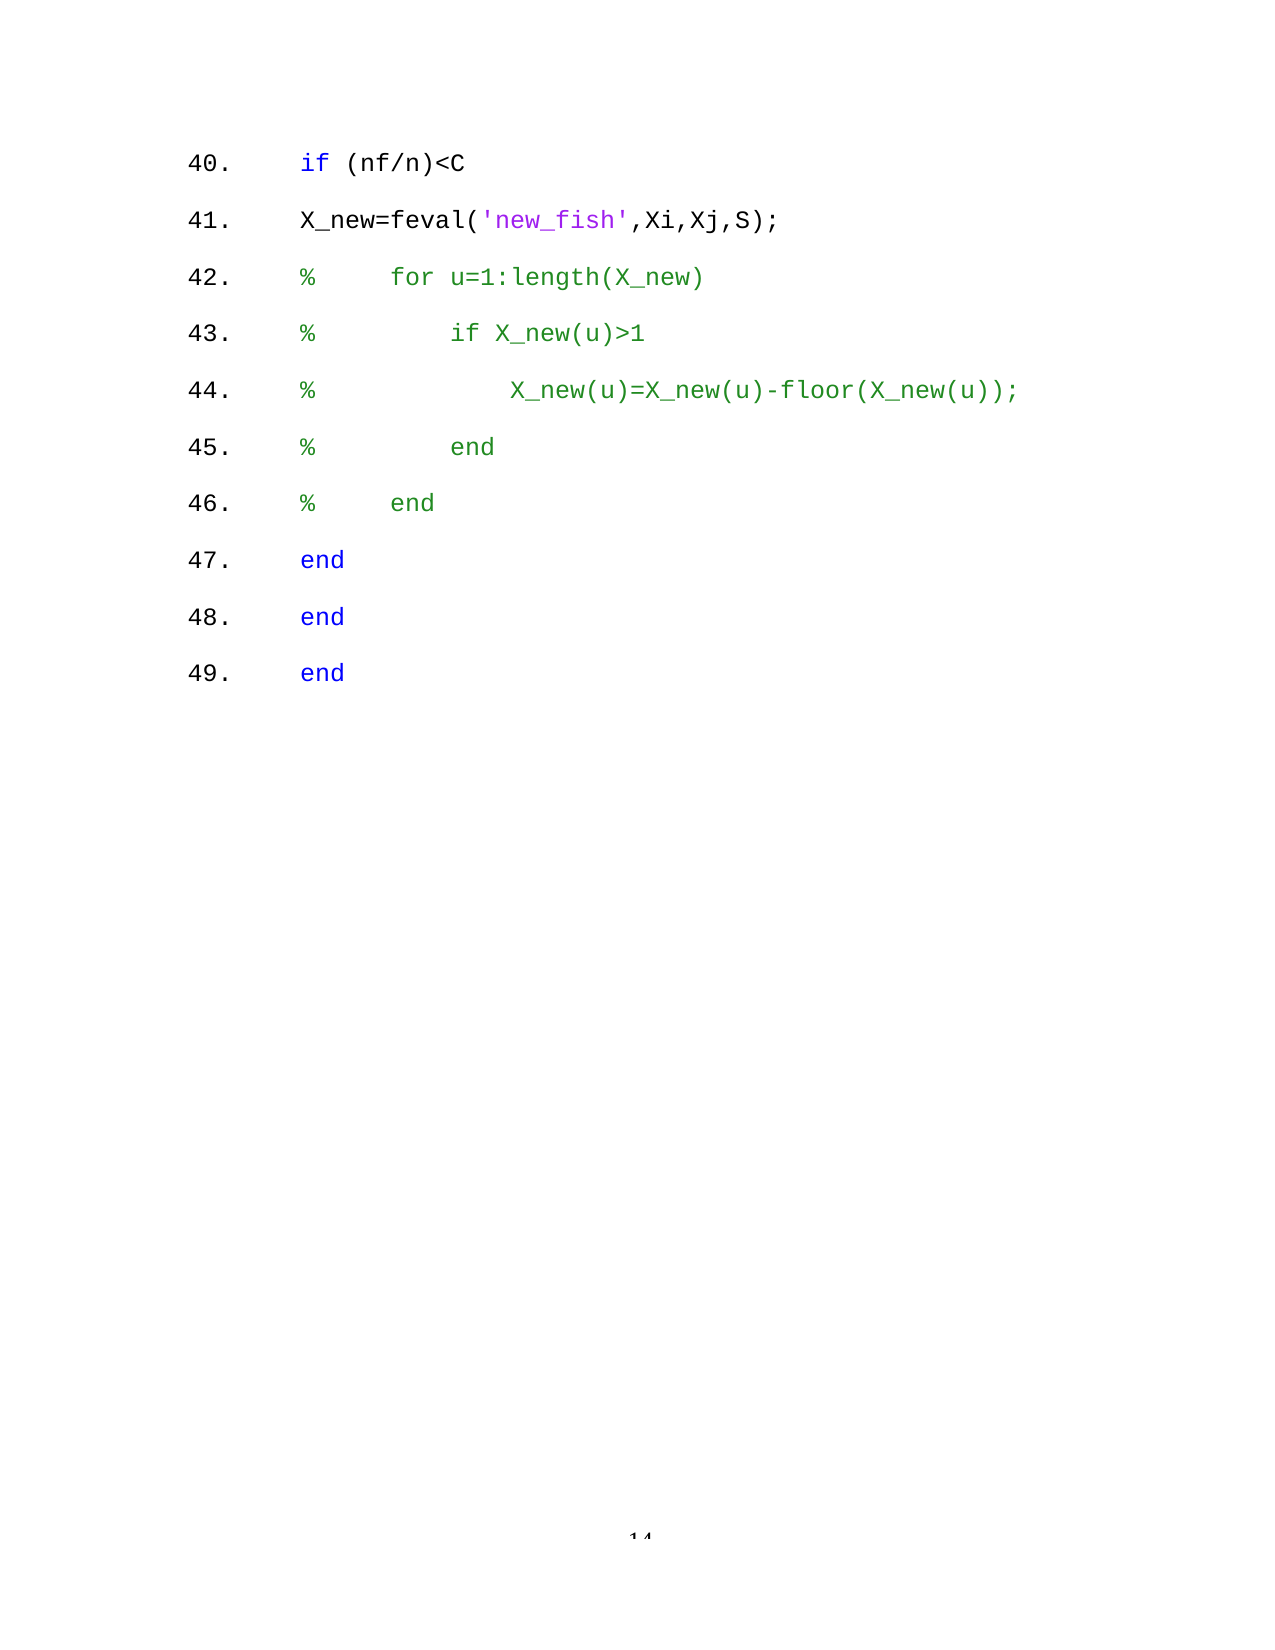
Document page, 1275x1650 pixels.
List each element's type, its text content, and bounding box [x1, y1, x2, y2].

list % end [187, 434, 1250, 462]
list end [187, 661, 1250, 689]
list % for u=1:length(X_new) [187, 264, 1250, 292]
list % end [187, 491, 1250, 519]
list if (nf/n)<C [187, 151, 1250, 179]
list % if X_new(u)>1 [187, 321, 1250, 349]
list end [187, 604, 1250, 633]
list % X_new(u)=X_new(u)-floor(X_new(u)); [187, 377, 1250, 406]
list X_new=feval('new_fish',Xi,Xj,S); [187, 207, 1250, 236]
list end [187, 547, 1250, 576]
